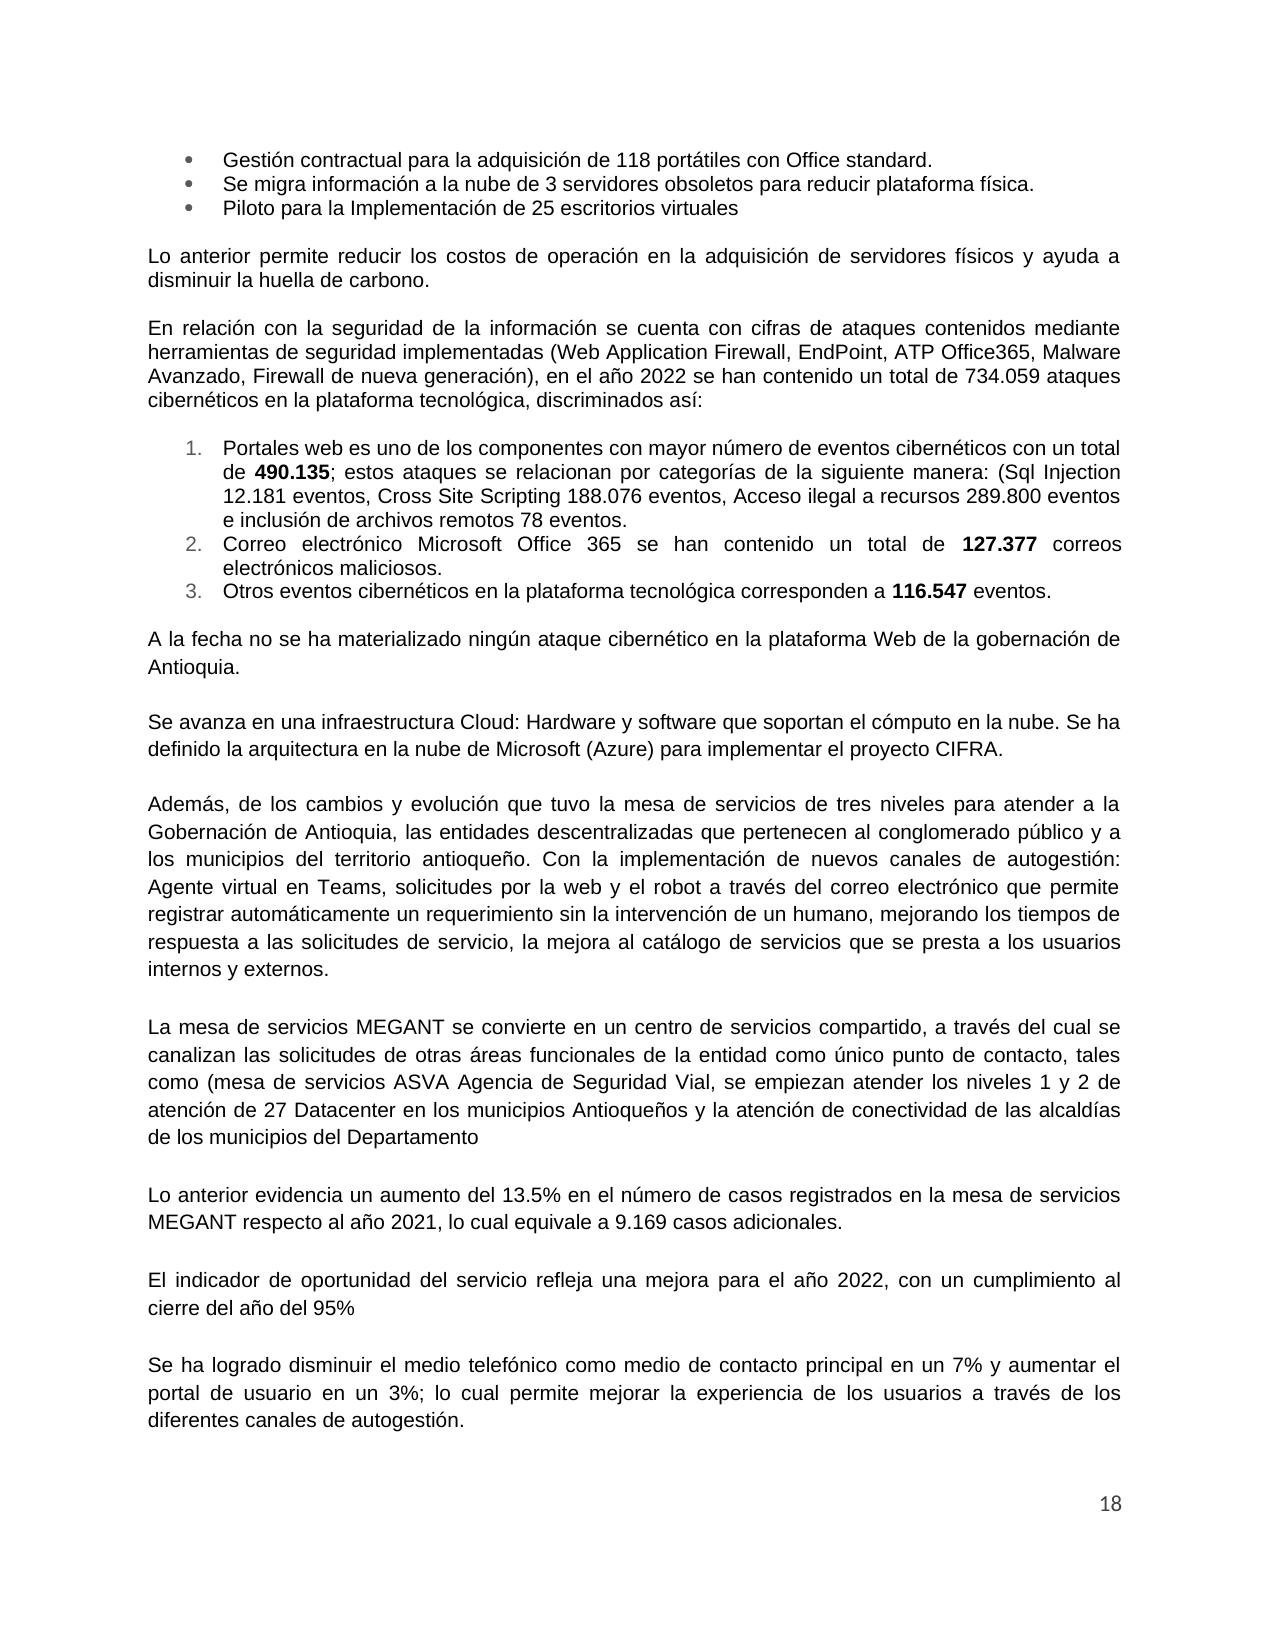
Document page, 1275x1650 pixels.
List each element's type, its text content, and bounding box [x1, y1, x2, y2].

list Piloto para la Implementación de 25 escritorios virtuales [185, 196, 1122, 220]
list Gestión contractual para la adquisición de 118 portátiles con Office standard. [185, 148, 1122, 172]
list Portales web es uno de los componentes con mayor número de eventos cibernéticos con un total de 490.135; estos ataques se relacionan por categorías de la siguiente manera: (Sql Injection 12.181 eventos, Cross Site Scripting 188.076 eventos, Acceso ilegal a recursos 289.800 eventos e inclusión de archivos remotos 78 eventos. [185, 436, 1122, 531]
text Lo anterior permite reducir los costos de operación en la adquisición de servidores físicos y ayuda a disminuir la huella de carbono. [148, 244, 1122, 292]
text La mesa de servicios MEGANT se convierte en un centro de servicios compartido, a través del cual se canalizan las solicitudes de otras áreas funcionales de la entidad como único punto de contacto, tales como (mesa de servicios ASVA Agencia de Seguridad Vial, se empiezan atender los niveles 1 y 2 de atención de 27 Datacenter en los municipios Antioqueños y la atención de conectividad de las alcaldías de los municipios del Departamento [148, 1015, 1122, 1149]
text Lo anterior evidencia un aumento del 13.5% en el número de casos registrados en la mesa de servicios MEGANT respecto al año 2021, lo cual equivale a 9.169 casos adicionales. [148, 1183, 1122, 1234]
text En relación con la seguridad de la información se cuenta con cifras de ataques contenidos mediante herramientas de seguridad implementadas (Web Application Firewall, EndPoint, ATP Office365, Malware Avanzado, Firewall de nueva generación), en el año 2022 se han contenido un total de 734.059 ataques cibernéticos en la plataforma tecnológica, discriminados así: [148, 316, 1122, 412]
text Además, de los cambios y evolución que tuvo la mesa de servicios de tres niveles para atender a la Gobernación de Antioquia, las entidades descentralizadas que pertenecen al conglomerado público y a los municipios del territorio antioqueño. Con la implementación de nuevos canales de autogestión: Agente virtual en Teams, solicitudes por la web y el robot a través del correo electrónico que permite registrar automáticamente un requerimiento sin la intervención de un humano, mejorando los tiempos de respuesta a las solicitudes de servicio, la mejora al catálogo de servicios que se presta a los usuarios internos y externos. [148, 792, 1122, 981]
text A la fecha no se ha materializado ningún ataque cibernético en la plataforma Web de la gobernación de Antioquia. [148, 627, 1122, 679]
text Se ha logrado disminuir el medio telefónico como medio de contacto principal en un 7% y aumentar el portal de usuario en un 3%; lo cual permite mejorar la experiencia de los usuarios a través de los diferentes canales de autogestión. [148, 1353, 1122, 1432]
list Otros eventos cibernéticos en la plataforma tecnológica corresponden a 116.547 eventos. [185, 579, 1122, 603]
text Se avanza en una infraestructura Cloud: Hardware y software que soportan el cómputo en la nube. Se ha definido la arquitectura en la nube de Microsoft (Azure) para implementar el proyecto CIFRA. [148, 710, 1122, 761]
list Correo electrónico Microsoft Office 365 se han contenido un total de 127.377 correos electrónicos maliciosos. [185, 531, 1122, 579]
list Se migra información a la nube de 3 servidores obsoletos para reducir plataforma física. [185, 172, 1122, 196]
text El indicador de oportunidad del servicio refleja una mejora para el año 2022, con un cumplimiento al cierre del año del 95% [148, 1268, 1122, 1319]
